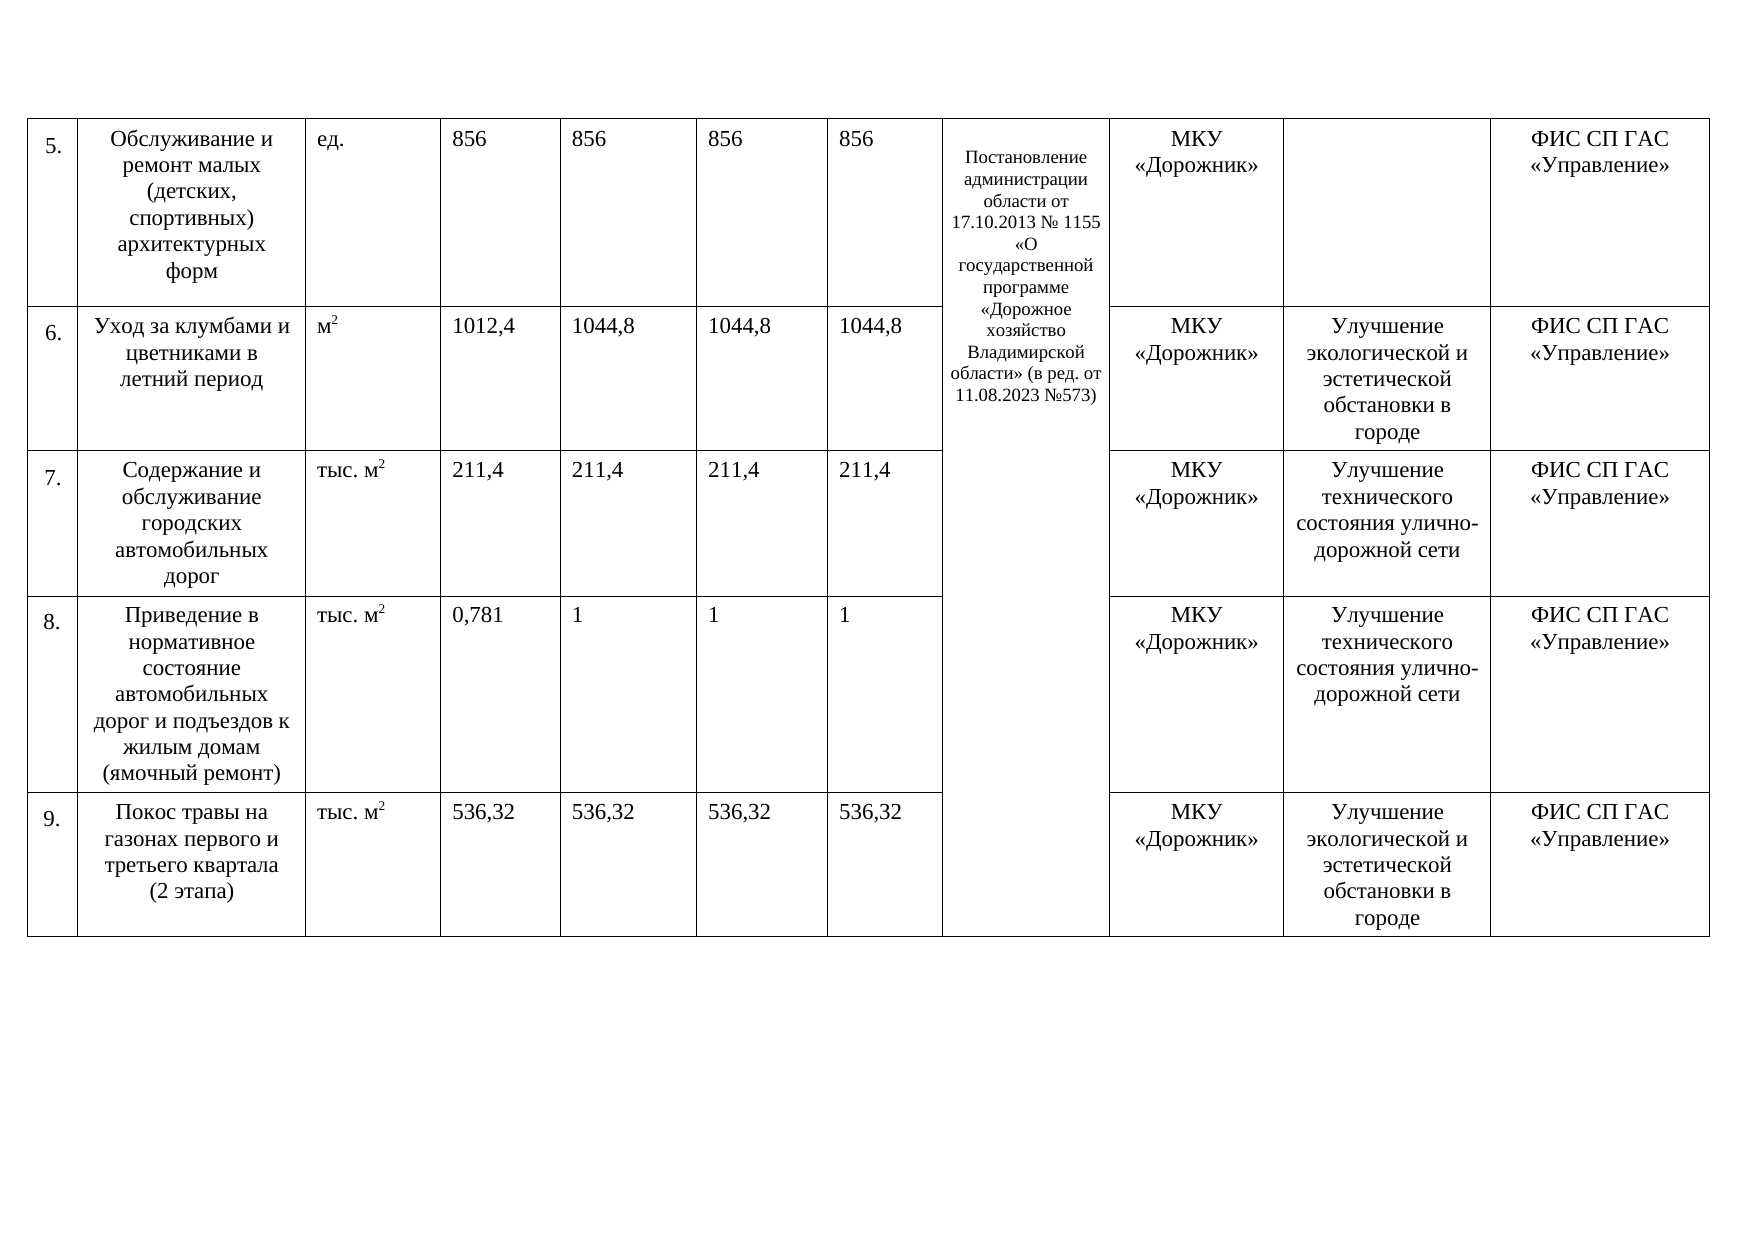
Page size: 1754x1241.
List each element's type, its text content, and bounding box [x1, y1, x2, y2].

table_cell МКУ «Дорожник» [1110, 597, 1283, 792]
table_cell Улучшение экологической и эстетической обстановки в городе [1284, 793, 1490, 936]
table_cell 1 [697, 597, 827, 792]
table_cell МКУ «Дорожник» [1110, 793, 1283, 936]
table_cell МКУ «Дорожник» [1110, 451, 1283, 596]
table_cell 1 [828, 597, 942, 792]
table_cell Содержание и обслуживание городских автомобильных дорог [78, 451, 305, 596]
table_cell Улучшение экологической и эстетической обстановки в городе [1284, 307, 1490, 450]
table_cell 6. [28, 307, 77, 450]
table_cell 1044,8 [828, 307, 942, 450]
table_cell ФИС СП ГАС «Управление» [1491, 597, 1709, 792]
table_cell Улучшение технического состояния улично-дорожной сети [1284, 597, 1490, 792]
table_cell МКУ «Дорожник» [1110, 307, 1283, 450]
table_cell Приведение в нормативное состояние автомобильных дорог и подъездов к жилым домам (ямочный ремонт) [78, 597, 305, 792]
table_cell МКУ «Дорожник» [1110, 119, 1283, 306]
table_cell 211,4 [441, 451, 560, 596]
table_cell [1284, 119, 1490, 306]
table_cell 856 [828, 119, 942, 306]
table_cell 856 [441, 119, 560, 306]
table_cell 8. [28, 597, 77, 792]
table_cell 536,32 [441, 793, 560, 936]
table_cell 211,4 [561, 451, 696, 596]
table_cell Постановление администрации области от 17.10.2013 № 1155 «О государственной программе «Дорожное хозяйство Владимирской области» (в ред. от 11.08.2023 №573) [943, 119, 1109, 936]
table_cell Покос травы на газонах первого и третьего квартала (2 этапа) [78, 793, 305, 936]
table_cell тыс. м2 [306, 597, 440, 792]
table_cell м2 [306, 307, 440, 450]
table_cell Уход за клумбами и цветниками в летний период [78, 307, 305, 450]
table_cell ед. [306, 119, 440, 306]
table_cell 1 [561, 597, 696, 792]
table_cell 856 [561, 119, 696, 306]
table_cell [1491, 119, 1709, 306]
table_cell 5. [28, 119, 77, 306]
table_cell 1012,4 [441, 307, 560, 450]
table_cell 536,32 [697, 793, 827, 936]
table_cell 536,32 [828, 793, 942, 936]
table_cell Обслуживание и ремонт малых (детских, спортивных) архитектурных форм [78, 119, 305, 306]
table_cell ФИС СП ГАС «Управление» [1491, 451, 1709, 596]
table_cell 9. [28, 793, 77, 936]
table_cell 536,32 [561, 793, 696, 936]
table_cell тыс. м2 [306, 451, 440, 596]
table_cell 7. [28, 451, 77, 596]
table_cell 1044,8 [697, 307, 827, 450]
table_cell Улучшение технического состояния улично-дорожной сети [1284, 451, 1490, 596]
table_cell 0,781 [441, 597, 560, 792]
table_cell ФИС СП ГАС «Управление» [1491, 793, 1709, 936]
table_cell тыс. м2 [306, 793, 440, 936]
table_cell 1044,8 [561, 307, 696, 450]
table_cell 211,4 [828, 451, 942, 596]
table_cell ФИС СП ГАС «Управление» [1491, 307, 1709, 450]
table_cell 856 [697, 119, 827, 306]
table_cell 211,4 [697, 451, 827, 596]
